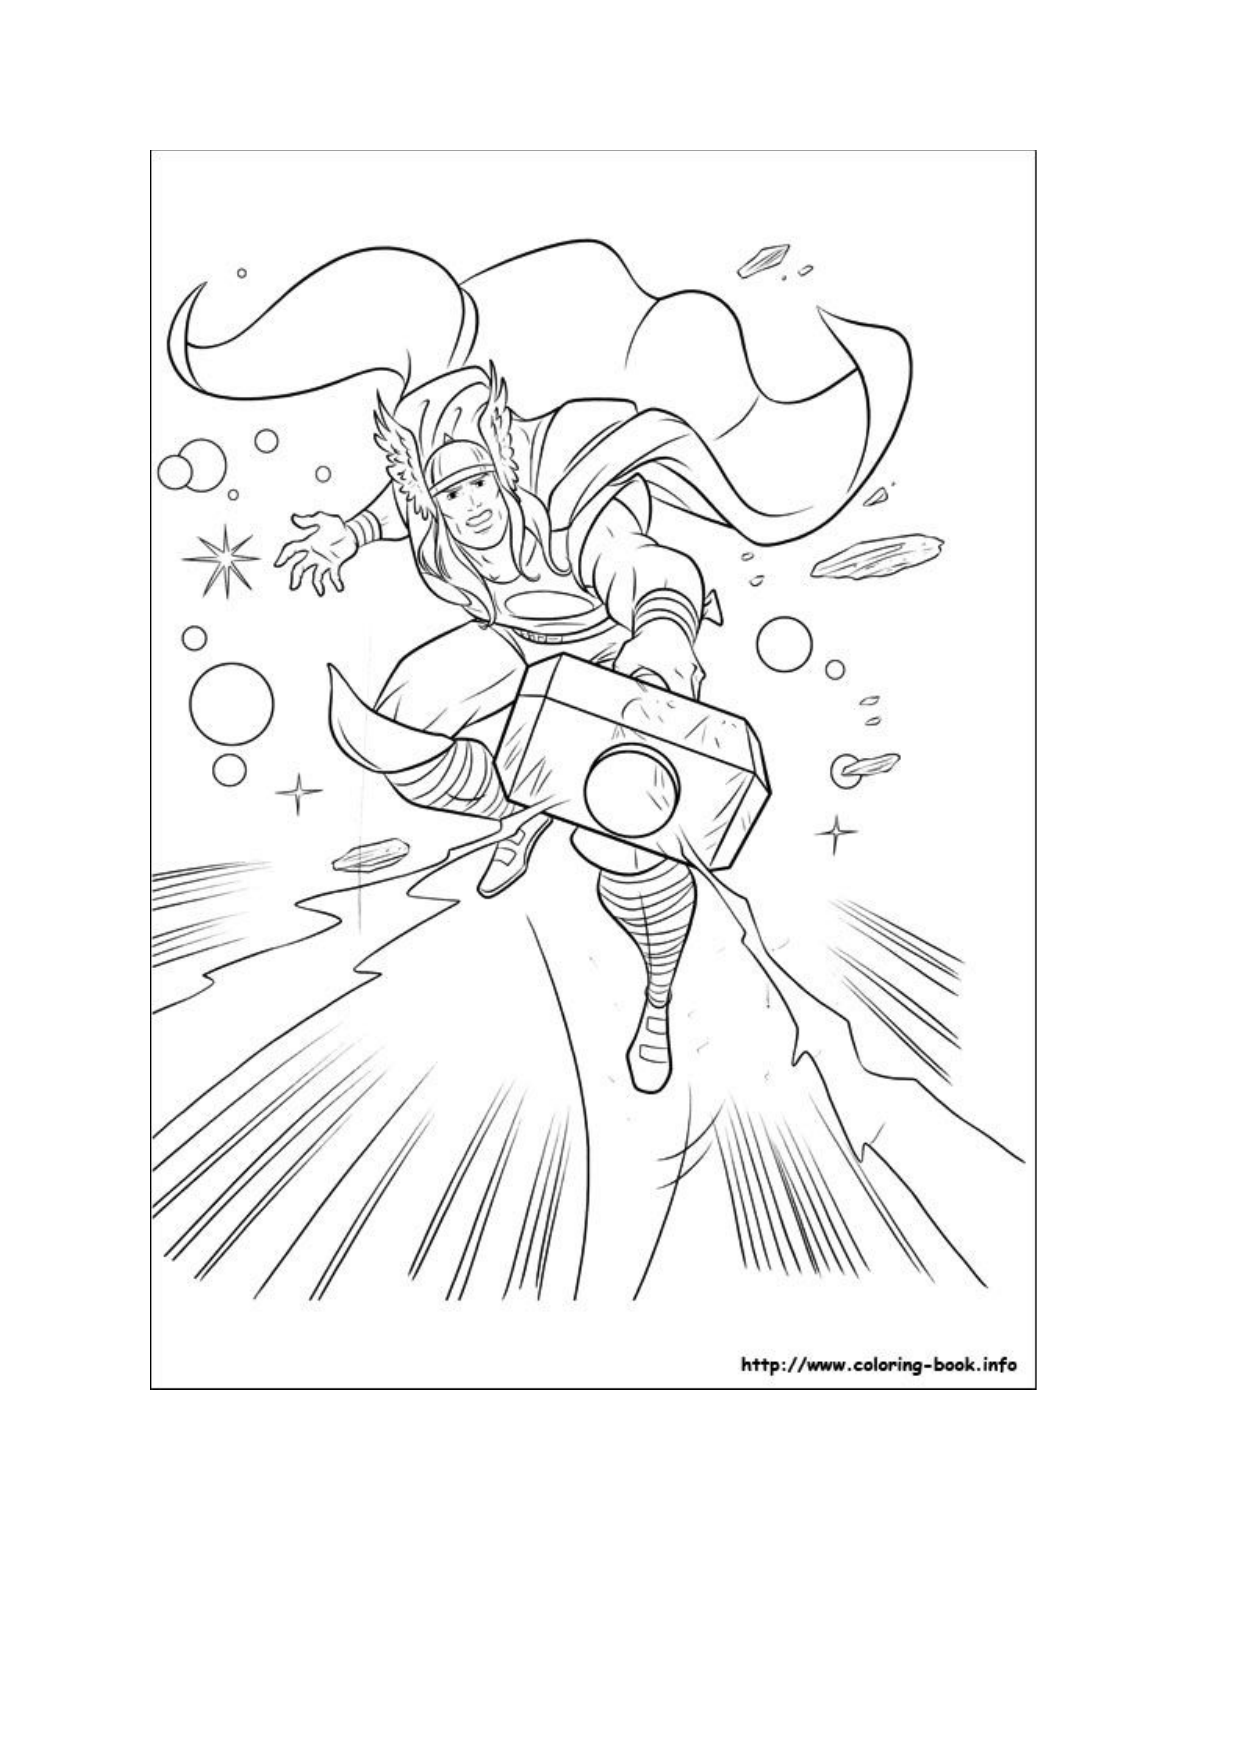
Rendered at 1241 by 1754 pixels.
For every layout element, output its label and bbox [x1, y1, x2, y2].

picture [150, 150, 1037, 1390]
